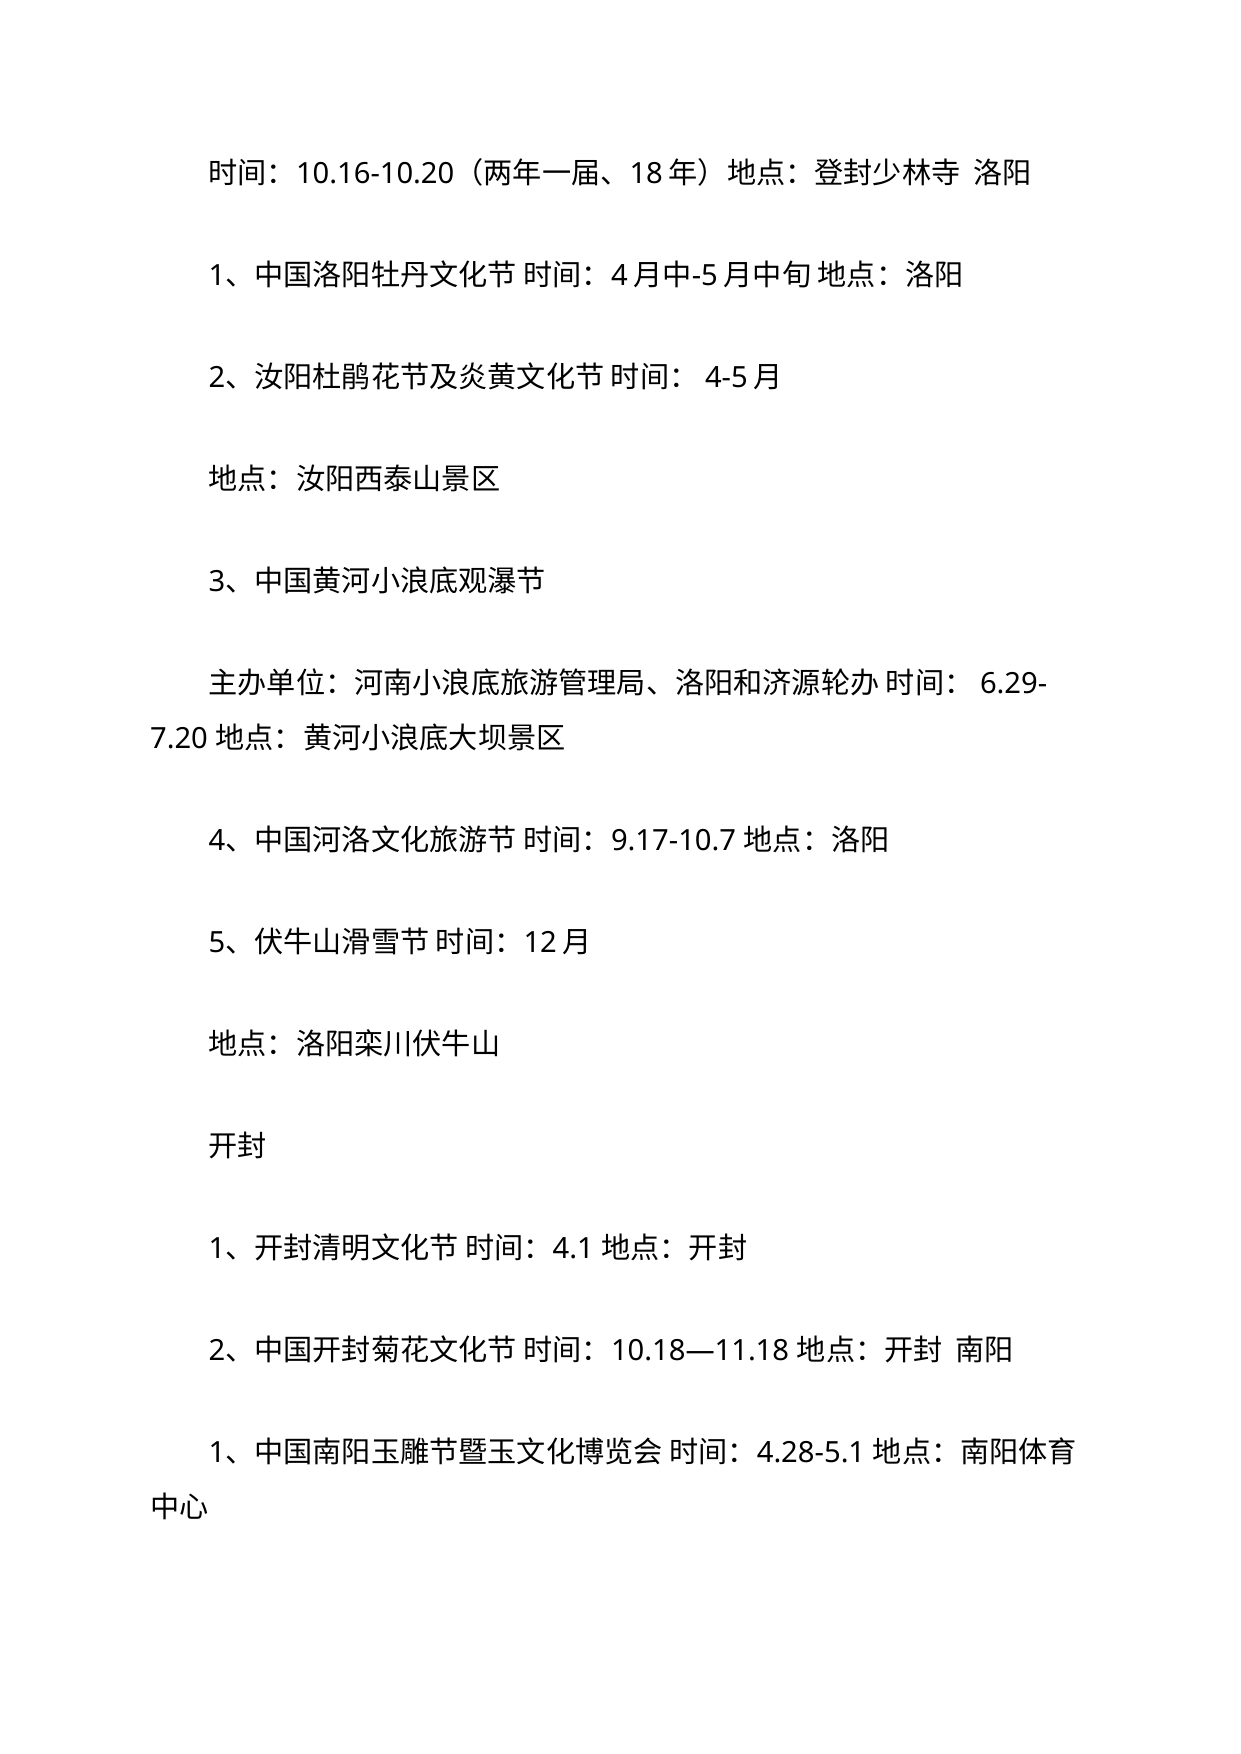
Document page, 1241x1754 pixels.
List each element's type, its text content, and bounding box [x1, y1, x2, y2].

text 地点：汝阳西泰山景区 [150, 456, 1090, 498]
text 开封 [150, 1122, 1090, 1165]
text 时间：10.16-10.20（两年一届、18年）地点：登封少林寺 洛阳 [150, 150, 1090, 192]
text 1、中国南阳玉雕节暨玉文化博览会 时间：4.28-5.1 地点：南阳体育中心 [150, 1428, 1090, 1525]
text 2、汝阳杜鹃花节及炎黄文化节 时间： 4-5月 [150, 354, 1090, 396]
text 5、伏牛山滑雪节 时间：12月 [150, 919, 1090, 961]
text 3、中国黄河小浪底观瀑节 [150, 558, 1090, 600]
text 2、中国开封菊花文化节 时间：10.18—11.18 地点：开封 南阳 [150, 1326, 1090, 1368]
text 1、开封清明文化节 时间：4.1 地点：开封 [150, 1224, 1090, 1267]
text 1、中国洛阳牡丹文化节 时间：4月中-5月中旬 地点：洛阳 [150, 252, 1090, 294]
text 主办单位：河南小浪底旅游管理局、洛阳和济源轮办 时间： 6.29-7.20 地点：黄河小浪底大坝景区 [150, 660, 1090, 757]
text 地点：洛阳栾川伏牛山 [150, 1021, 1090, 1063]
text 4、中国河洛文化旅游节 时间：9.17-10.7 地点：洛阳 [150, 817, 1090, 859]
